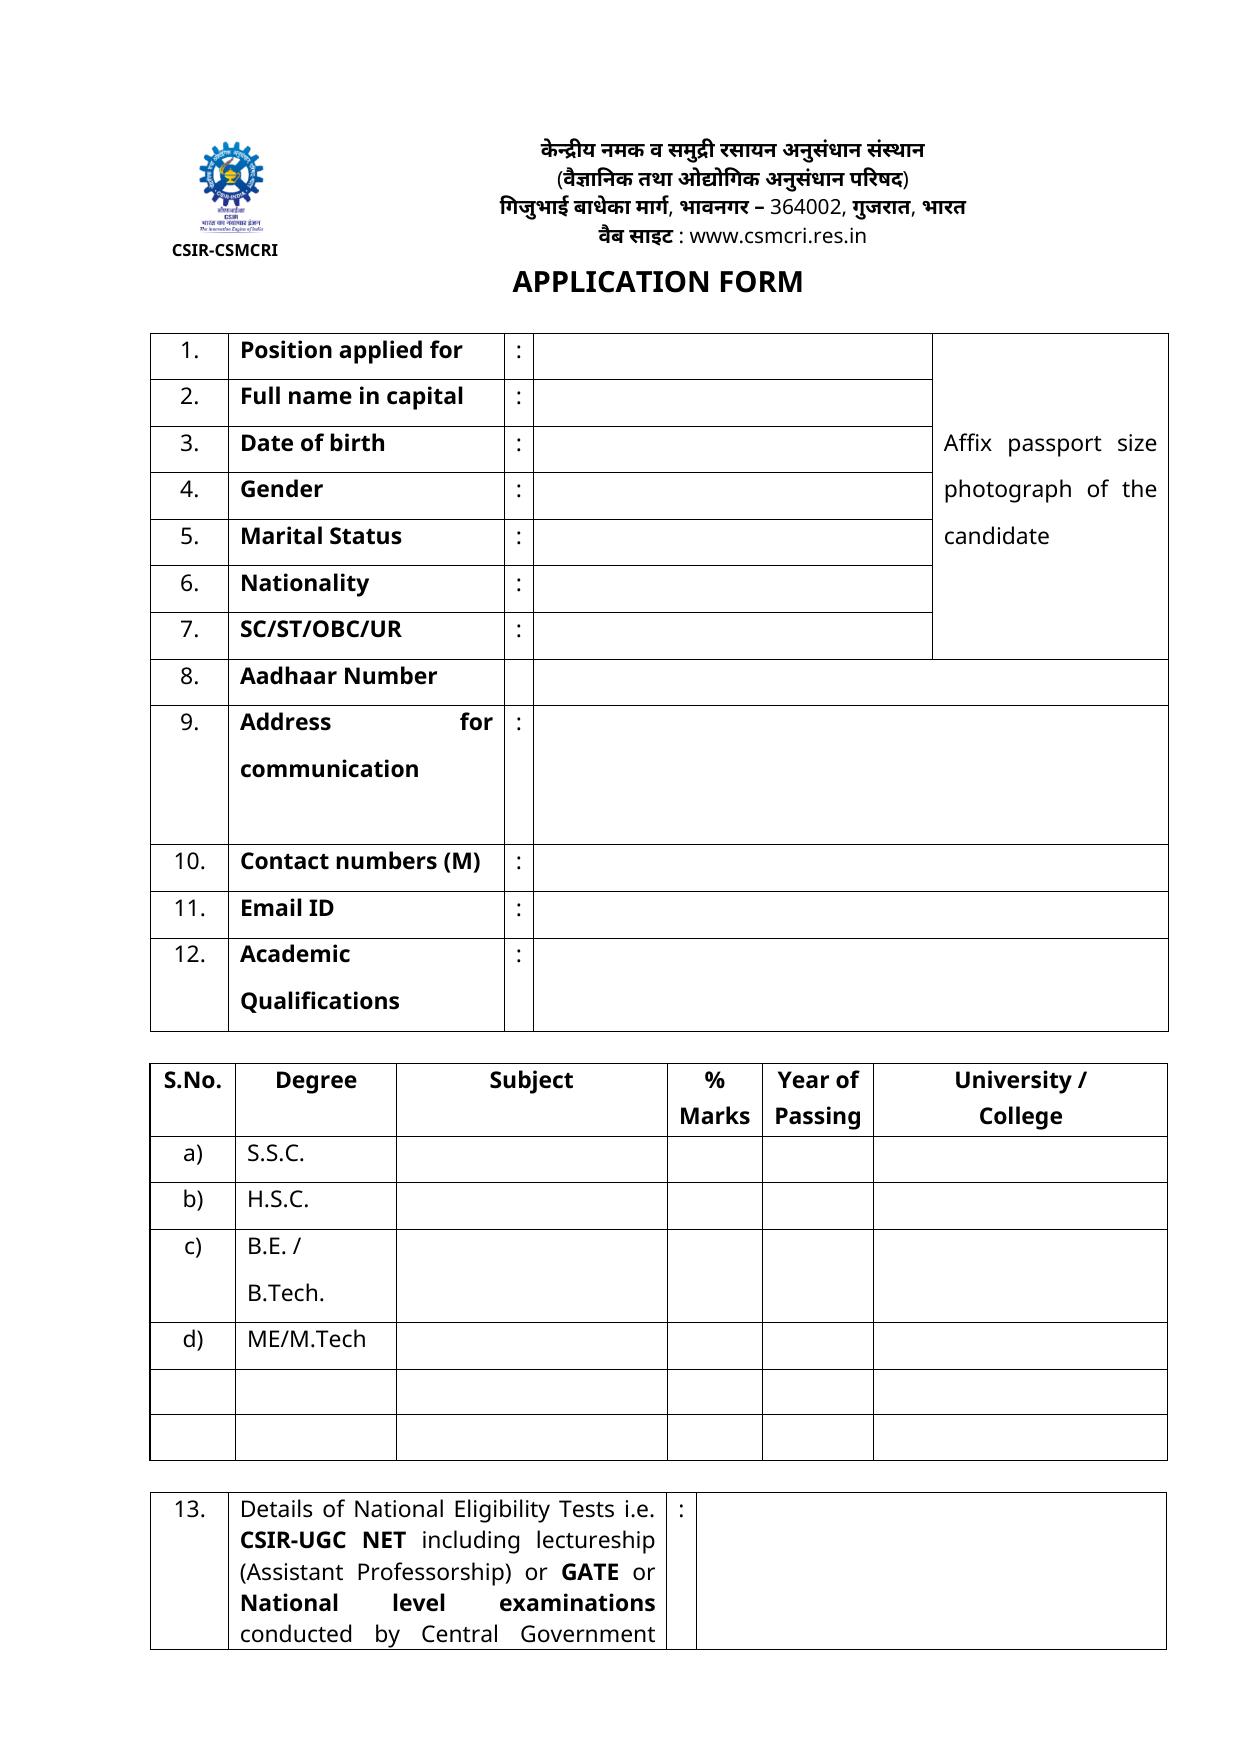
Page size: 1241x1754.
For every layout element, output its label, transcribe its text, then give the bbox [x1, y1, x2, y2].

table_cell [151, 1370, 235, 1414]
table_cell [763, 1370, 873, 1414]
table_cell [874, 1370, 1167, 1414]
table_cell [668, 1183, 762, 1229]
table_header 13. [151, 1493, 228, 1649]
table_cell Nationality [229, 566, 504, 612]
table_cell Aadhaar Number [229, 660, 504, 705]
table_header : [667, 1493, 696, 1649]
table_cell Email ID [229, 892, 504, 937]
table_cell 5. [151, 520, 228, 565]
table_header Position applied for [229, 334, 504, 379]
table_cell Academic Qualifications [229, 939, 504, 1031]
table_cell : [505, 892, 533, 937]
table_cell 6. [151, 566, 228, 612]
table_cell [668, 1230, 762, 1322]
table_cell Date of birth [229, 427, 504, 472]
table_header Year of Passing [763, 1064, 873, 1136]
table_header 1. [151, 334, 228, 379]
table_cell Contact numbers (M) [229, 845, 504, 891]
table_cell S.S.C. [236, 1137, 396, 1182]
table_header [229, 1493, 666, 1649]
table_cell : [505, 613, 533, 658]
table_cell [874, 1183, 1167, 1229]
table_header Degree [236, 1064, 396, 1136]
table_cell 2. [151, 380, 228, 426]
table_cell : [505, 520, 533, 565]
table_header S.No. [151, 1064, 235, 1136]
table_cell : [505, 427, 533, 472]
table_cell ME/M.Tech [236, 1323, 396, 1369]
table_cell [151, 1415, 235, 1459]
table_cell [874, 1137, 1167, 1182]
table_cell [397, 1370, 667, 1414]
table_cell Marital Status [229, 520, 504, 565]
table_cell [763, 1137, 873, 1182]
table_cell : [505, 380, 533, 426]
table_cell [397, 1230, 667, 1322]
table_cell [236, 1415, 396, 1459]
table_cell [534, 520, 932, 565]
table_cell [668, 1415, 762, 1459]
table_cell [874, 1230, 1167, 1322]
table_cell [505, 660, 533, 705]
table_cell 3. [151, 427, 228, 472]
table_cell [534, 566, 932, 612]
table_cell [534, 660, 1168, 705]
table_cell [534, 845, 1168, 891]
picture [179, 135, 283, 239]
table_cell [763, 1230, 873, 1322]
table_header [697, 1493, 1166, 1649]
table_cell 8. [151, 660, 228, 705]
table_cell : [505, 473, 533, 519]
table_header केन्द्रीय नमक व समुद्री रसायन अनुसंधान संस्थान (वैज्ञानिक तथा ओद्योगिक अनुसंधान परिषद) गिजुभाई बाधेका मार्ग, भावनगर – 364002, गुजरात, भारत वैब साइट : www.csmcri.res.in [312, 136, 1153, 262]
table_cell [534, 473, 932, 519]
table_cell b) [151, 1183, 235, 1229]
table_cell a) [151, 1137, 235, 1182]
table_header [534, 334, 932, 379]
table_header : [505, 334, 533, 379]
table_cell [763, 1323, 873, 1369]
table_cell [397, 1137, 667, 1182]
table_cell [236, 1370, 396, 1414]
table_header CSIR-CSMCRI [150, 136, 312, 262]
table_cell [668, 1137, 762, 1182]
table_header University / College [874, 1064, 1167, 1136]
table_cell 10. [151, 845, 228, 891]
table_cell [397, 1415, 667, 1459]
table_cell 4. [151, 473, 228, 519]
table_cell [397, 1183, 667, 1229]
table_cell [534, 613, 932, 658]
table_cell 9. [151, 706, 228, 844]
table_cell [763, 1415, 873, 1459]
text APPLICATION FORM [150, 262, 1167, 301]
table_cell [397, 1323, 667, 1369]
table_cell B.E. / B.Tech. [236, 1230, 396, 1322]
table_cell Gender [229, 473, 504, 519]
table_cell [534, 706, 1168, 844]
table_cell H.S.C. [236, 1183, 396, 1229]
table_cell [763, 1183, 873, 1229]
table_cell : [505, 845, 533, 891]
table_header % Marks [668, 1064, 762, 1136]
table_cell [534, 380, 932, 426]
table_cell 12. [151, 939, 228, 1031]
table_cell [874, 1415, 1167, 1459]
table_cell 11. [151, 892, 228, 937]
table_cell [874, 1323, 1167, 1369]
table_cell [534, 892, 1168, 937]
table_cell [668, 1323, 762, 1369]
table_cell Address for communication [229, 706, 504, 844]
table_cell : [505, 939, 533, 1031]
table_header Subject [397, 1064, 667, 1136]
table_cell d) [151, 1323, 235, 1369]
table_cell : [505, 706, 533, 844]
table_cell c) [151, 1230, 235, 1322]
table_cell SC/ST/OBC/UR [229, 613, 504, 658]
table_cell [534, 427, 932, 472]
table_cell 7. [151, 613, 228, 658]
table_header Affix passport size photograph of the candidate [933, 334, 1168, 658]
table_cell [668, 1370, 762, 1414]
table_cell : [505, 566, 533, 612]
table_cell [534, 939, 1168, 1031]
table_cell Full name in capital [229, 380, 504, 426]
